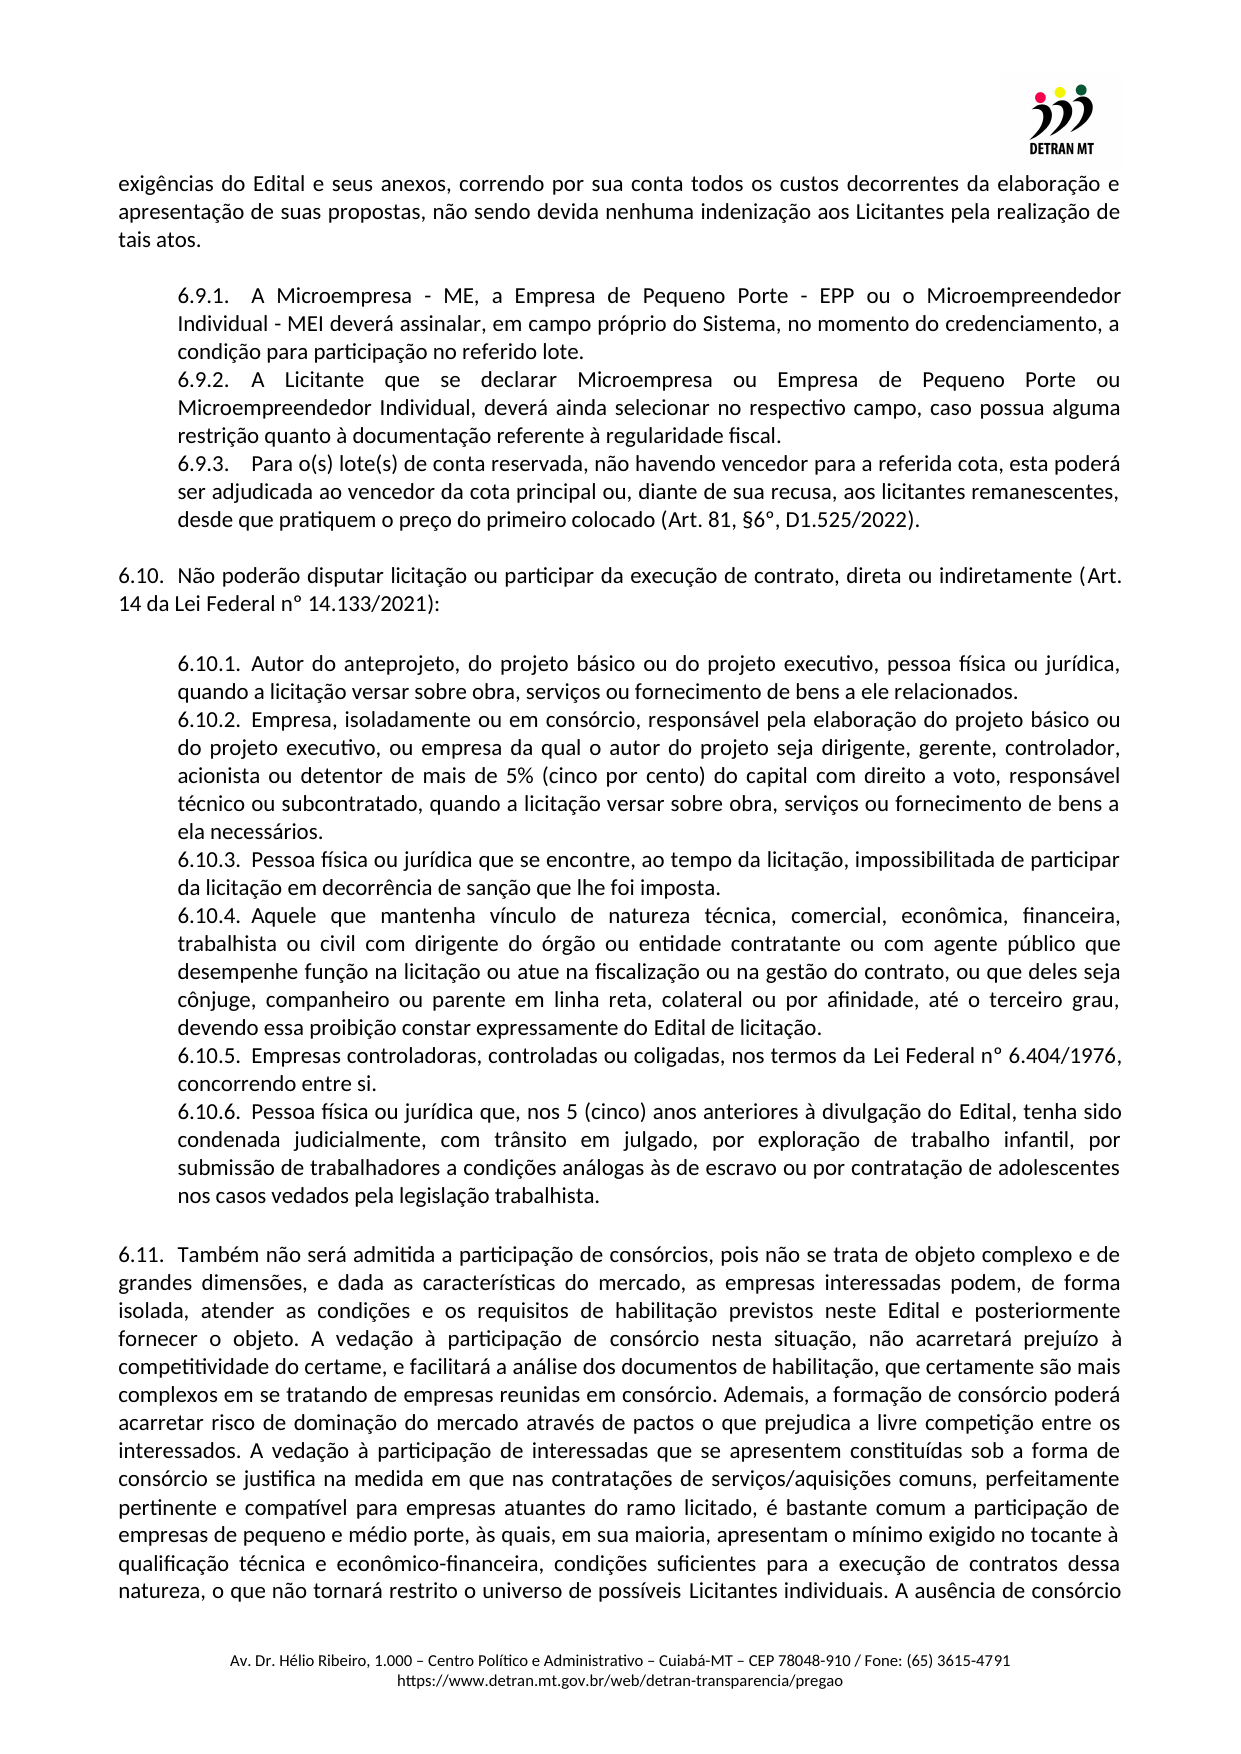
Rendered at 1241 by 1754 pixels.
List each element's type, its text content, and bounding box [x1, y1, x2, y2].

list Empresa, isoladamente ou em consórcio, responsável pela elaboração do projeto básico ou do projeto executivo, ou empresa da qual o autor do projeto seja dirigente, gerente, controlador, acionista ou detentor de mais de 5% (cinco por cento) do capital com direito a voto, responsável técnico ou subcontratado, quando a licitação versar sobre obra, serviços ou fornecimento de bens a ela necessários. [177, 705, 1122, 845]
list Pessoa física ou jurídica que se encontre, ao tempo da licitação, impossibilitada de participar da licitação em decorrência de sanção que lhe foi imposta. [177, 845, 1122, 901]
list Não poderão disputar licitação ou participar da execução de contrato, direta ou indiretamente (Art. 14 da Lei Federal nº 14.133/2021): [118, 561, 1122, 617]
list A Microempresa - ME, a Empresa de Pequeno Porte - EPP ou o Microempreendedor Individual - MEI deverá assinalar, em campo próprio do Sistema, no momento do credenciamento, a condição para participação no referido lote. [177, 281, 1122, 365]
list Pessoa física ou jurídica que, nos 5 (cinco) anos anteriores à divulgação do Edital, tenha sido condenada judicialmente, com trânsito em julgado, por exploração de trabalho infantil, por submissão de trabalhadores a condições análogas às de escravo ou por contratação de adolescentes nos casos vedados pela legislação trabalhista. [177, 1097, 1122, 1209]
list A Licitante que se declarar Microempresa ou Empresa de Pequeno Porte ou Microempreendedor Individual, deverá ainda selecionar no respectivo campo, caso possua alguma restrição quanto à documentação referente à regularidade fiscal. [177, 365, 1122, 449]
list Para o(s) lote(s) de conta reservada, não havendo vencedor para a referida cota, esta poderá ser adjudicada ao vencedor da cota principal ou, diante de sua recusa, aos licitantes remanescentes, desde que pratiquem o preço do primeiro colocado (Art. 81, §6º, D1.525/2022). [177, 449, 1122, 533]
picture [1000, 73, 1123, 170]
list Empresas controladoras, controladas ou coligadas, nos termos da Lei Federal nº 6.404/1976, concorrendo entre si. [177, 1041, 1122, 1097]
list Aquele que mantenha vínculo de natureza técnica, comercial, econômica, financeira, trabalhista ou civil com dirigente do órgão ou entidade contratante ou com agente público que desempenhe função na licitação ou atue na fiscalização ou na gestão do contrato, ou que deles seja cônjuge, companheiro ou parente em linha reta, colateral ou por afinidade, até o terceiro grau, devendo essa proibição constar expressamente do Edital de licitação. [177, 901, 1122, 1041]
list Autor do anteprojeto, do projeto básico ou do projeto executivo, pessoa física ou jurídica, quando a licitação versar sobre obra, serviços ou fornecimento de bens a ele relacionados. [177, 649, 1122, 705]
